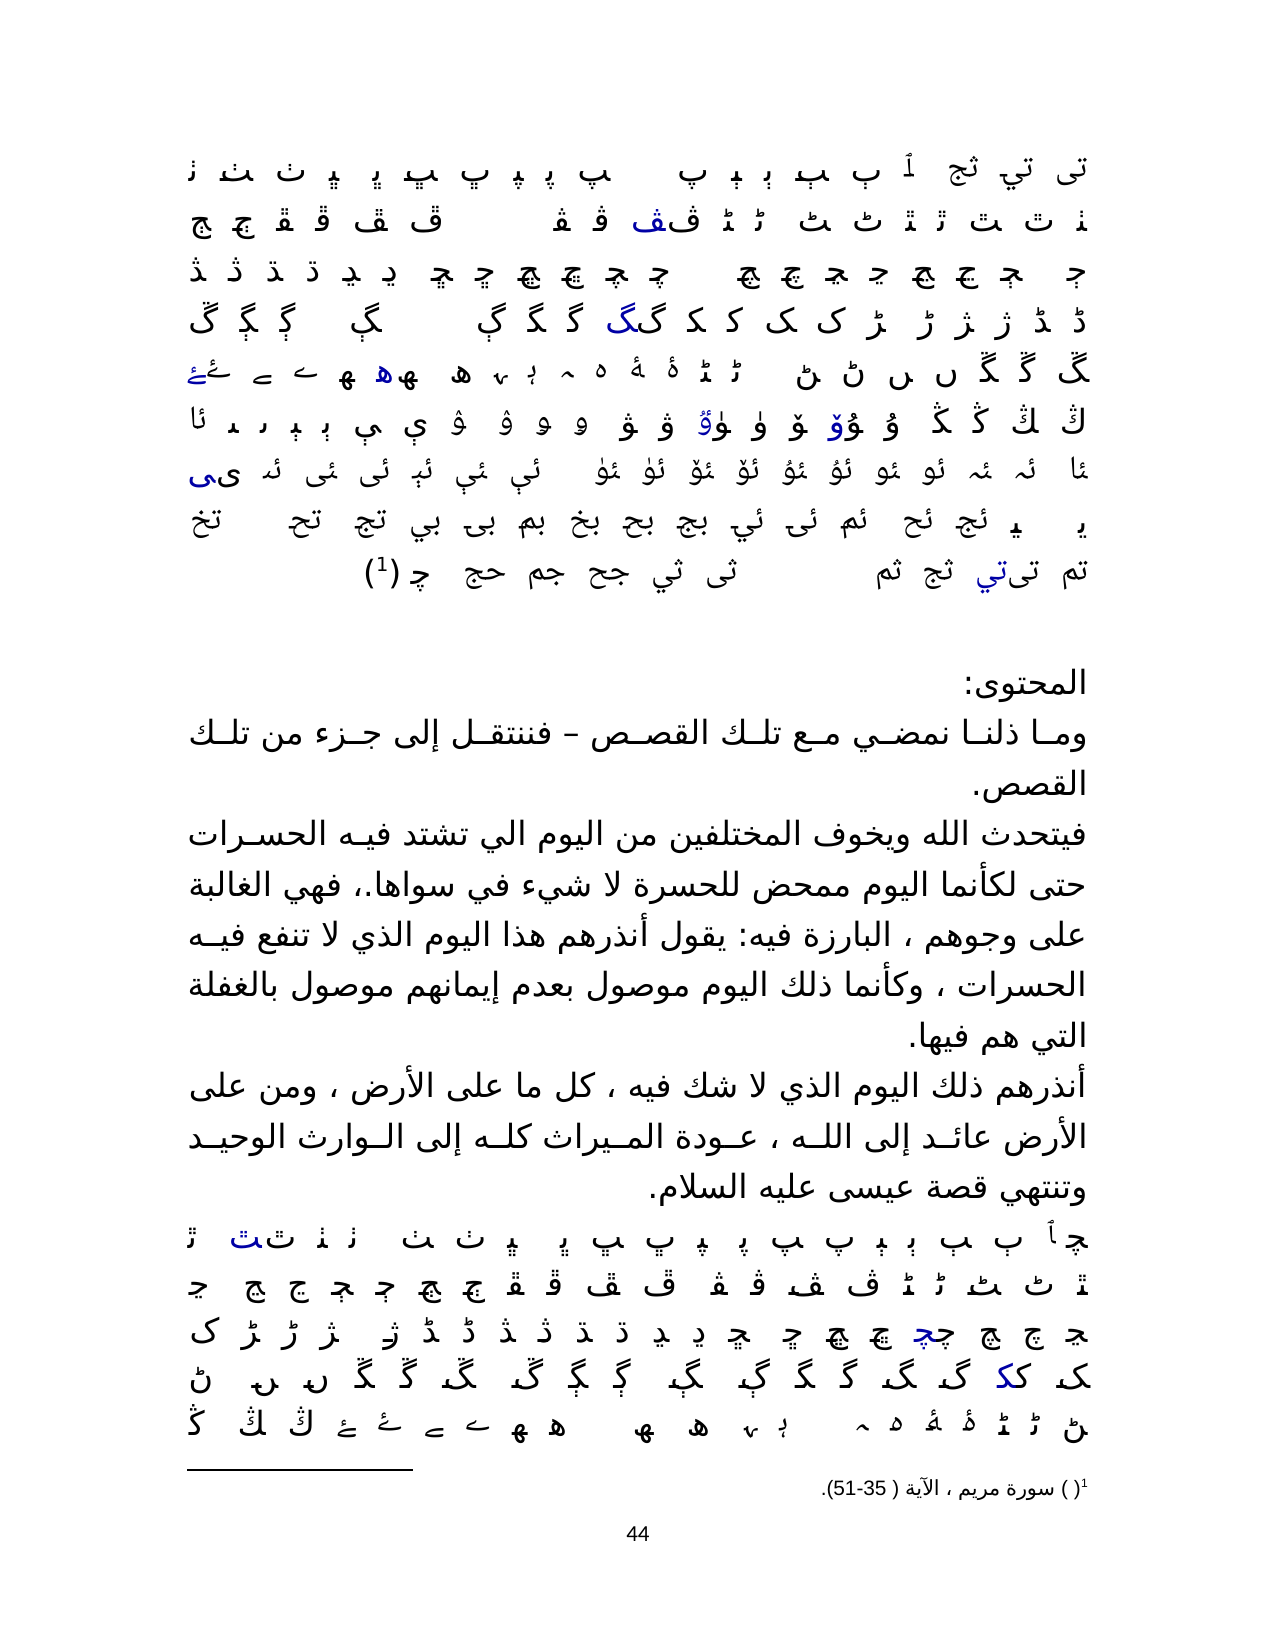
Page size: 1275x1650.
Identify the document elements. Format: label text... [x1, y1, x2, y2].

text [187, 1218, 1087, 1443]
text وما ذلنا نمضي مع تلك القصص – فننتقل إلى جزء من تلك القصص. [187, 714, 1087, 803]
text المحتوى: [187, 663, 1087, 702]
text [187, 150, 1087, 593]
text أنذرهم ذلك اليوم الذي لا شك فيه ، كل ما على الأرض ، ومن على الأرض عائد إلى الله ، عودة الميراث كله إلى الوارث الوحيد وتنتهي قصة عيسى عليه السلام. [187, 1067, 1087, 1206]
text فيتحدث الله ويخوف المختلفين من اليوم الي تشتد فيه الحسرات حتى لكأنما اليوم ممحض للحسرة لا شيء في سواها.، فهي الغالبة على وجوهم ، البارزة فيه: يقول أنذرهم هذا اليوم الذي لا تنفع فيه الحسرات ، وكأنما ذلك اليوم موصول بعدم إيمانهم موصول بالغفلة التي هم فيها. [187, 814, 1087, 1055]
